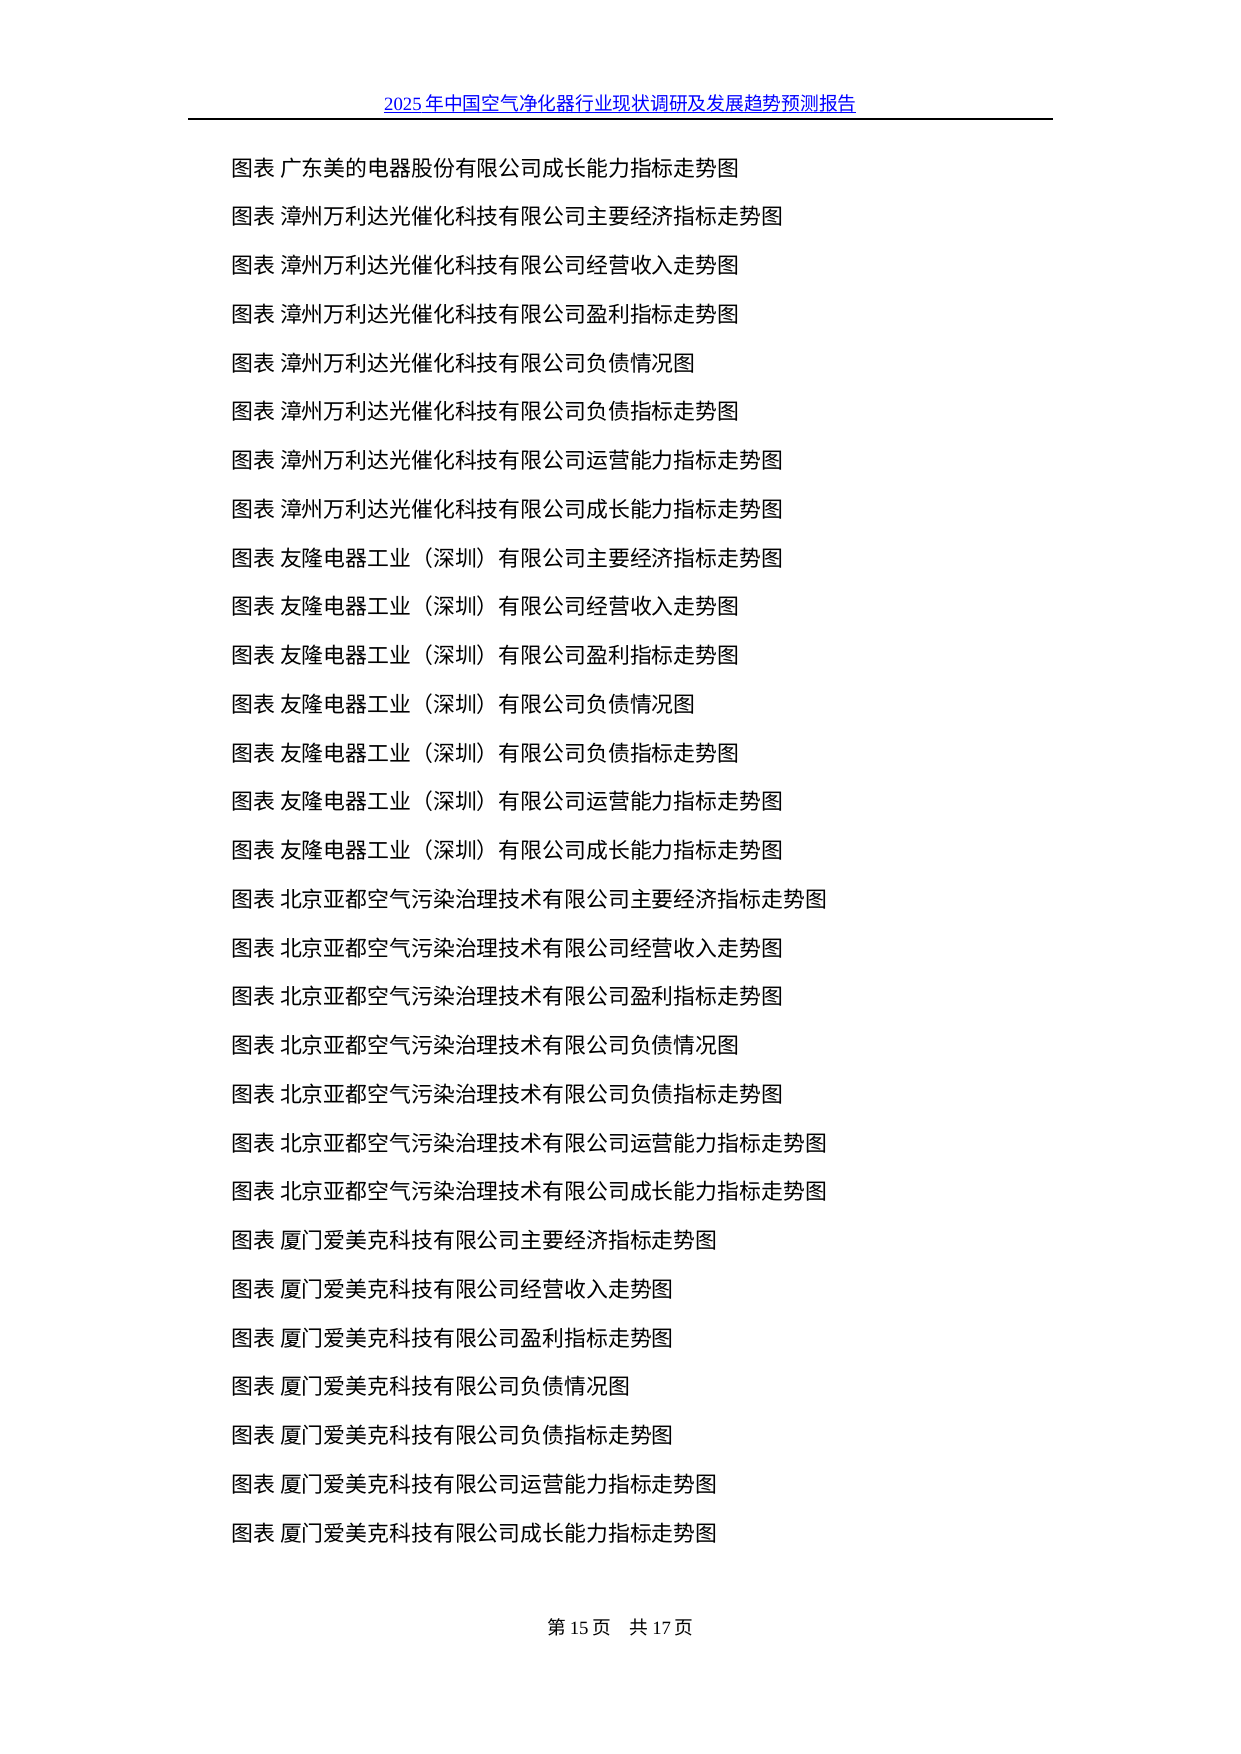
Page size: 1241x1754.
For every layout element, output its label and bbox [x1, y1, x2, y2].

text [187, 150, 1053, 1548]
